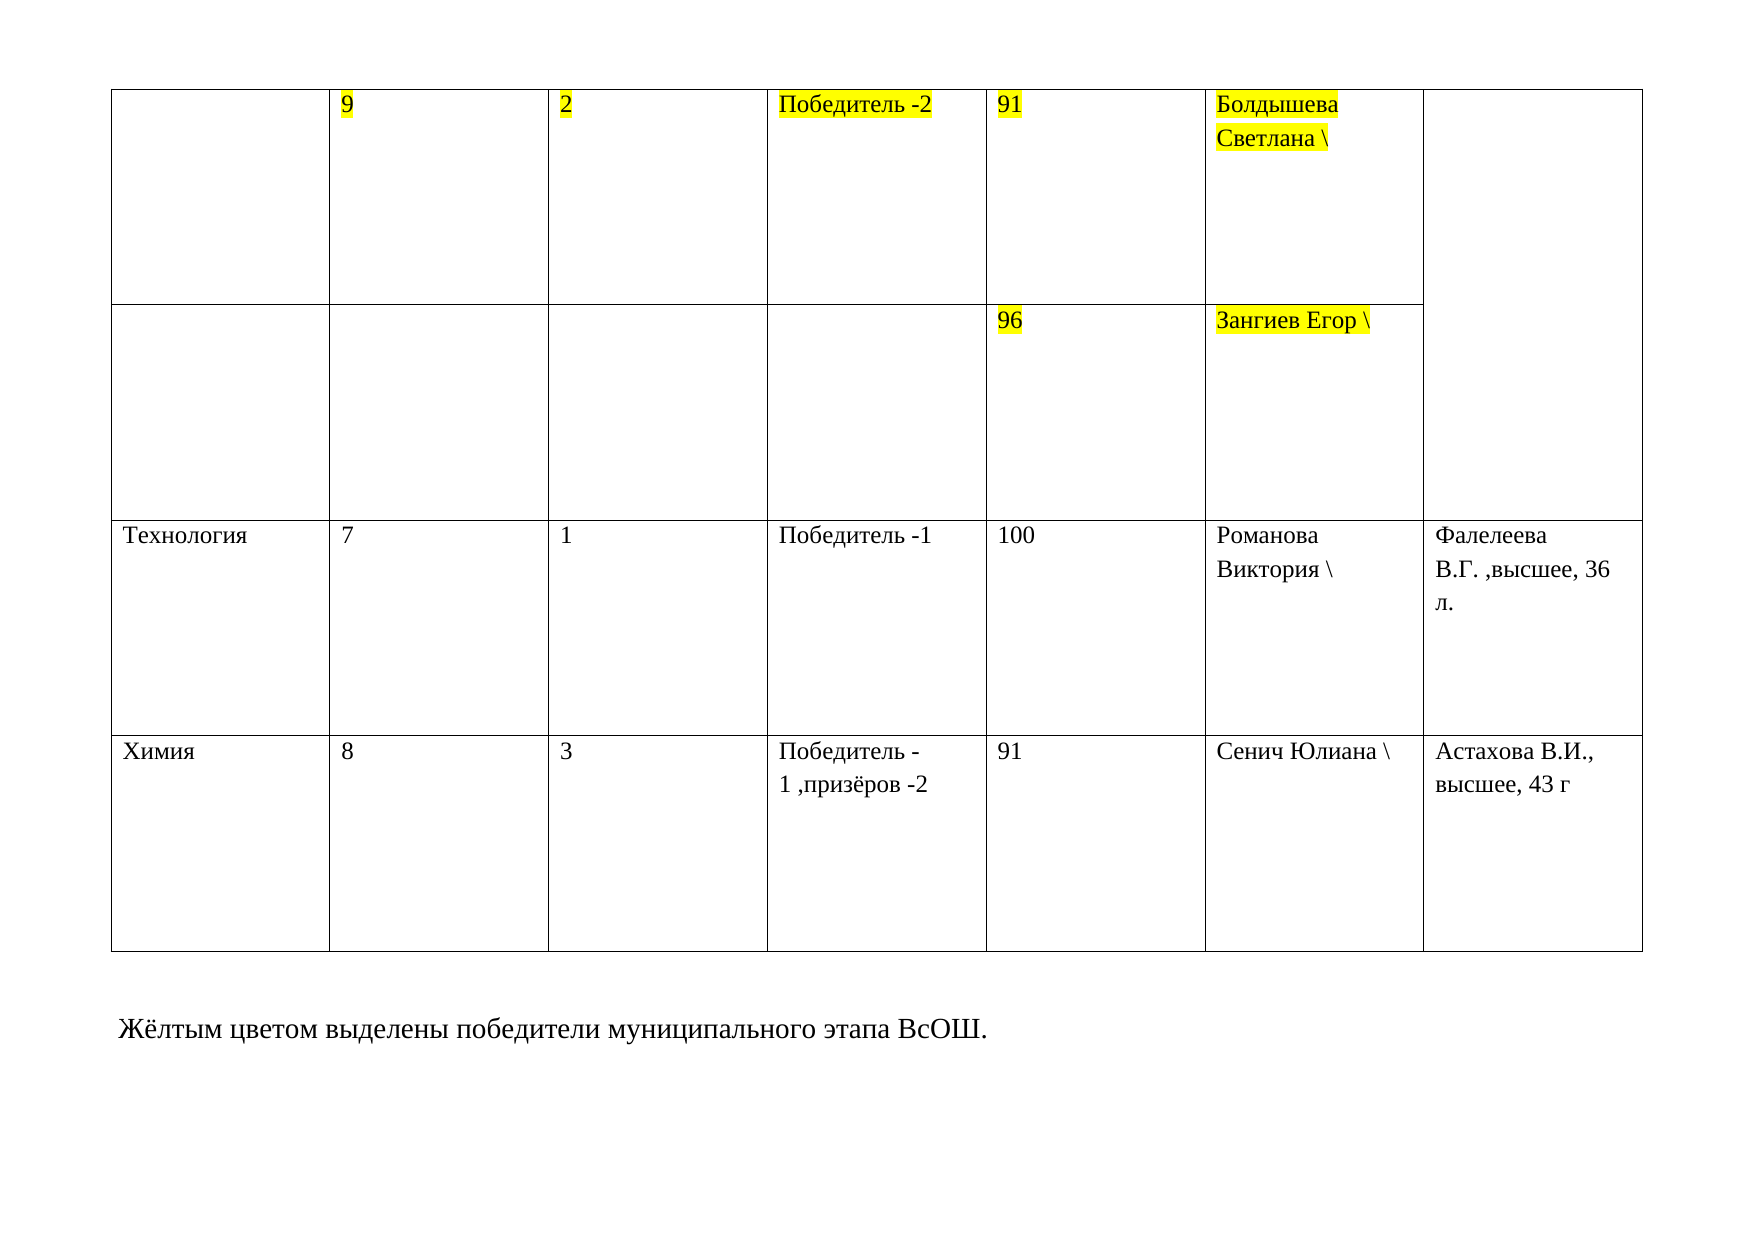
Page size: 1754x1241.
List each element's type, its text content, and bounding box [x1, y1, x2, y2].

table_cell 91 [987, 90, 1205, 304]
table_cell [112, 305, 329, 519]
table_cell 91 [987, 736, 1205, 951]
table_cell 7 [330, 521, 548, 735]
table_cell Зангиев Егор \ [1206, 305, 1423, 519]
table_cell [1424, 90, 1642, 519]
table_cell [549, 305, 767, 519]
table_cell 2 [549, 90, 767, 304]
table_cell 100 [987, 521, 1205, 735]
table_cell 1 [549, 521, 767, 735]
text Жёлтым цветом выделены победители муниципального этапа ВсОШ. [118, 1011, 1636, 1044]
table_cell Химия [112, 736, 329, 951]
table_cell 9 [330, 90, 548, 304]
table_cell Победитель -1 [768, 521, 986, 735]
table_cell Астахова В.И., высшее, 43 г [1424, 736, 1642, 951]
table_cell 3 [549, 736, 767, 951]
table_cell 96 [987, 305, 1205, 519]
table_cell [330, 305, 548, 519]
table_cell Сенич Юлиана \ [1206, 736, 1423, 951]
table_cell [112, 90, 329, 304]
table_cell [768, 305, 986, 519]
table_cell Победитель -2 [768, 90, 986, 304]
table_cell Технология [112, 521, 329, 735]
table_cell Фалелеева В.Г. ,высшее, 36 л. [1424, 521, 1642, 735]
table_cell 8 [330, 736, 548, 951]
table_cell Болдышева Светлана \ [1206, 90, 1423, 304]
table_cell Победитель -1 ,призёров -2 [768, 736, 986, 951]
table_cell Романова Виктория \ [1206, 521, 1423, 735]
